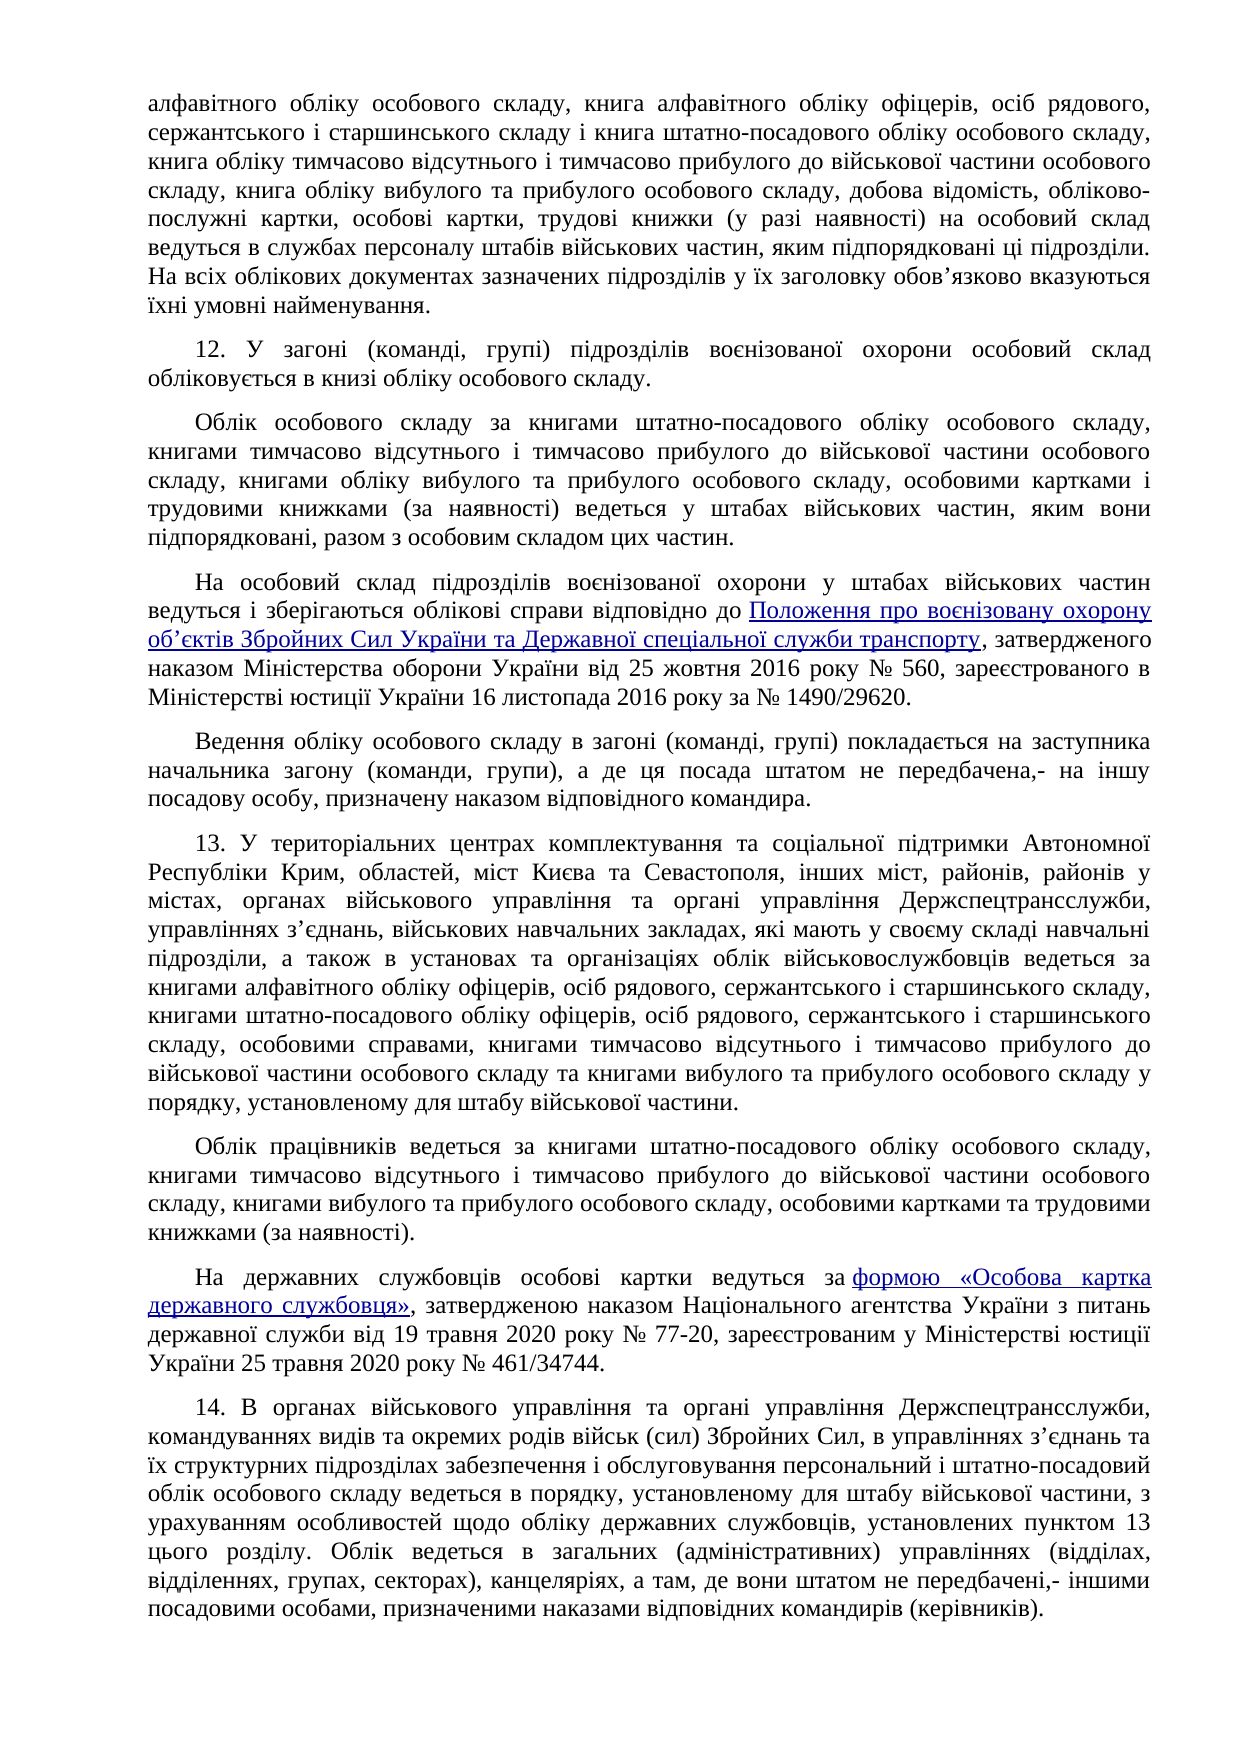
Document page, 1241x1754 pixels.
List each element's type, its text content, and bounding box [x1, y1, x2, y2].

text На особовий склад підрозділів воєнізованої охорони у штабах військових частин ведуться і зберігаються облікові справи відповідно до Положення про воєнізовану охорону об’єктів Збройних Сил України та Державної спеціальної служби транспорту, затвердженого наказом Міністерства оборони України від 25 жовтня 2016 року № 560, зареєстрованого в Міністерстві юстиції України 16 листопада 2016 року за № 1490/29620. [148, 567, 1152, 710]
text Облік працівників ведеться за книгами штатно-посадового обліку особового складу, книгами тимчасово відсутнього і тимчасово прибулого до військової частини особового складу, книгами вибулого та прибулого особового складу, особовими картками та трудовими книжками (за наявності). [148, 1131, 1152, 1246]
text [148, 88, 1152, 318]
text 14. В органах військового управління та органі управління Держспецтрансслужби, командуваннях видів та окремих родів військ (сил) Збройних Сил, в управліннях з’єднань та їх структурних підрозділах забезпечення і обслуговування персональний і штатно-посадовий облік особового складу ведеться в порядку, установленому для штабу військової частини, з урахуванням особливостей щодо обліку державних службовців, установлених пунктом 13 цього розділу. Облік ведеться в загальних (адміністративних) управліннях (відділах, відділеннях, групах, секторах), канцеляріях, а там, де вони штатом не передбачені,- іншими посадовими особами, призначеними наказами відповідних командирів (керівників). [148, 1392, 1152, 1622]
text Ведення обліку особового складу в загоні (команді, групі) покладається на заступника начальника загону (команди, групи), а де ця посада штатом не передбачена,- на іншу посадову особу, призначену наказом відповідного командира. [148, 726, 1152, 812]
text Облік особового складу за книгами штатно-посадового обліку особового складу, книгами тимчасово відсутнього і тимчасово прибулого до військової частини особового складу, книгами обліку вибулого та прибулого особового складу, особовими картками і трудовими книжками (за наявності) ведеться у штабах військових частин, яким вони підпорядковані, разом з особовим складом цих частин. [148, 407, 1152, 551]
text 13. У територіальних центрах комплектування та соціальної підтримки Автономної Республіки Крим, областей, міст Києва та Севастополя, інших міст, районів, районів у містах, органах військового управління та органі управління Держспецтрансслужби, управліннях з’єднань, військових навчальних закладах, які мають у своєму складі навчальні підрозділи, а також в установах та організаціях облік військовослужбовців ведеться за книгами алфавітного обліку офіцерів, осіб рядового, сержантського і старшинського складу, книгами штатно-посадового обліку офіцерів, осіб рядового, сержантського і старшинського складу, особовими справами, книгами тимчасово відсутнього і тимчасово прибулого до військової частини особового складу та книгами вибулого та прибулого особового складу у порядку, установленому для штабу військової частини. [148, 828, 1152, 1115]
text На державних службовців особові картки ведуться за формою «Особова картка державного службовця», затвердженою наказом Національного агентства України з питань державної служби від 19 травня 2020 року № 77-20, зареєстрованим у Міністерстві юстиції України 25 травня 2020 року № 461/34744. [148, 1262, 1152, 1377]
text 12. У загоні (команді, групі) підрозділів воєнізованої охорони особовий склад обліковується в книзі обліку особового складу. [148, 334, 1152, 392]
